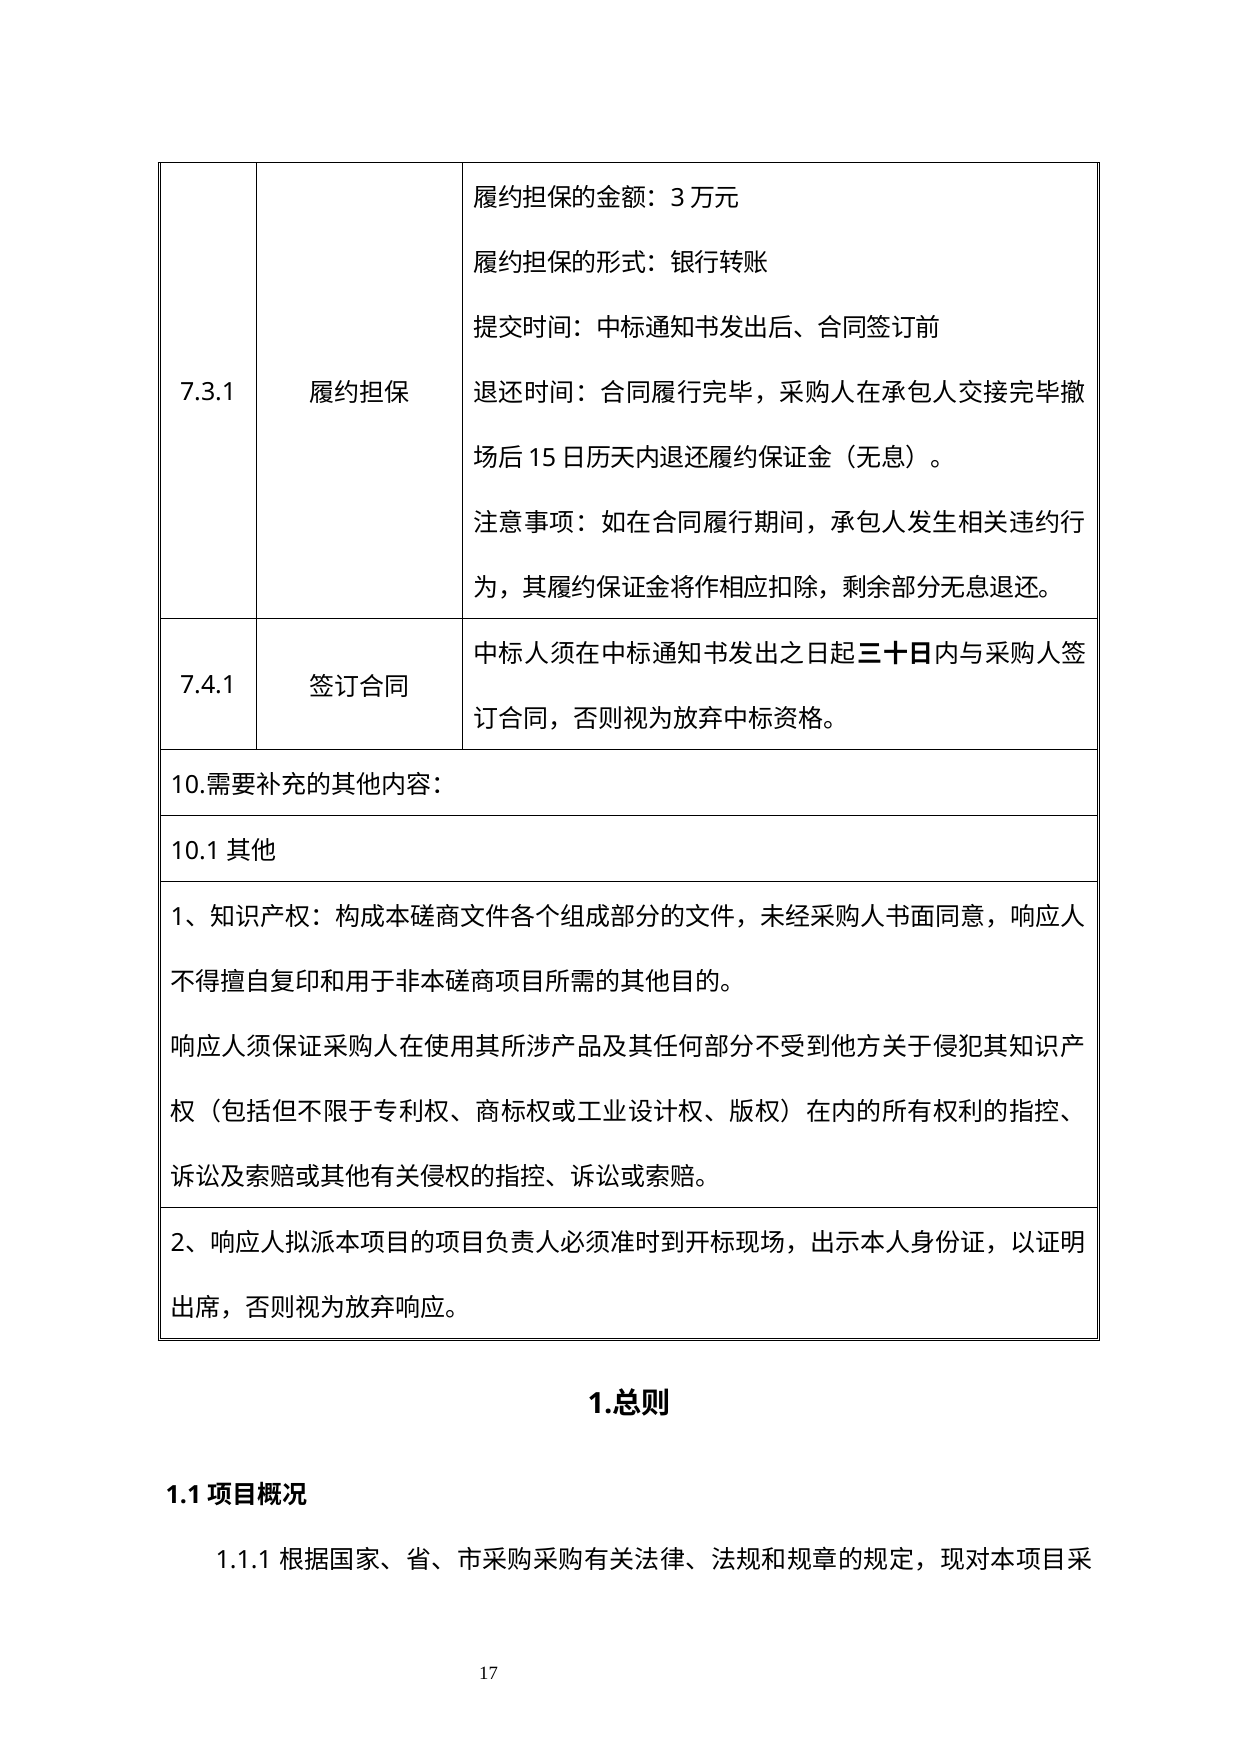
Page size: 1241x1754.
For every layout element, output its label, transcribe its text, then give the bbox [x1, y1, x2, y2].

table_cell 履约担保 [257, 163, 462, 618]
table_cell 2、响应人拟派本项目的项目负责人必须准时到开标现场，出示本人身份证，以证明出席，否则视为放弃响应。 [161, 1208, 1097, 1338]
subtitle 1.总则 [165, 1368, 1093, 1433]
text 1.1 项目概况 [165, 1461, 1093, 1526]
table_cell 1、知识产权：构成本磋商文件各个组成部分的文件，未经采购人书面同意，响应人不得擅自复印和用于非本磋商项目所需的其他目的。 响应人须保证采购人在使用其所涉产品及其任何部分不受到他方关于侵犯其知识产权（包括但不限于专利权、商标权或工业设计权、版权）在内的所有权利的指控、诉讼及索赔或其他有关侵权的指控、诉讼或索赔。 [161, 882, 1097, 1207]
table_cell 10.需要补充的其他内容： [161, 750, 1097, 815]
table_cell 中标人须在中标通知书发出之日起三十日内与采购人签订合同，否则视为放弃中标资格。 [463, 619, 1097, 749]
table_cell 7.3.1 [161, 163, 256, 618]
table_cell 7.4.1 [161, 619, 256, 749]
table_cell 10.1 其他 [161, 816, 1097, 881]
table_cell 履约担保的金额：3万元 履约担保的形式：银行转账 提交时间：中标通知书发出后、合同签订前 退还时间：合同履行完毕，采购人在承包人交接完毕撤场后15日历天内退还履约保证金（无息）。 注意事项：如在合同履行期间，承包人发生相关违约行为，其履约保证金将作相应扣除，剩余部分无息退还。 [463, 163, 1097, 618]
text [165, 1526, 1093, 1591]
table_cell 签订合同 [257, 619, 462, 749]
